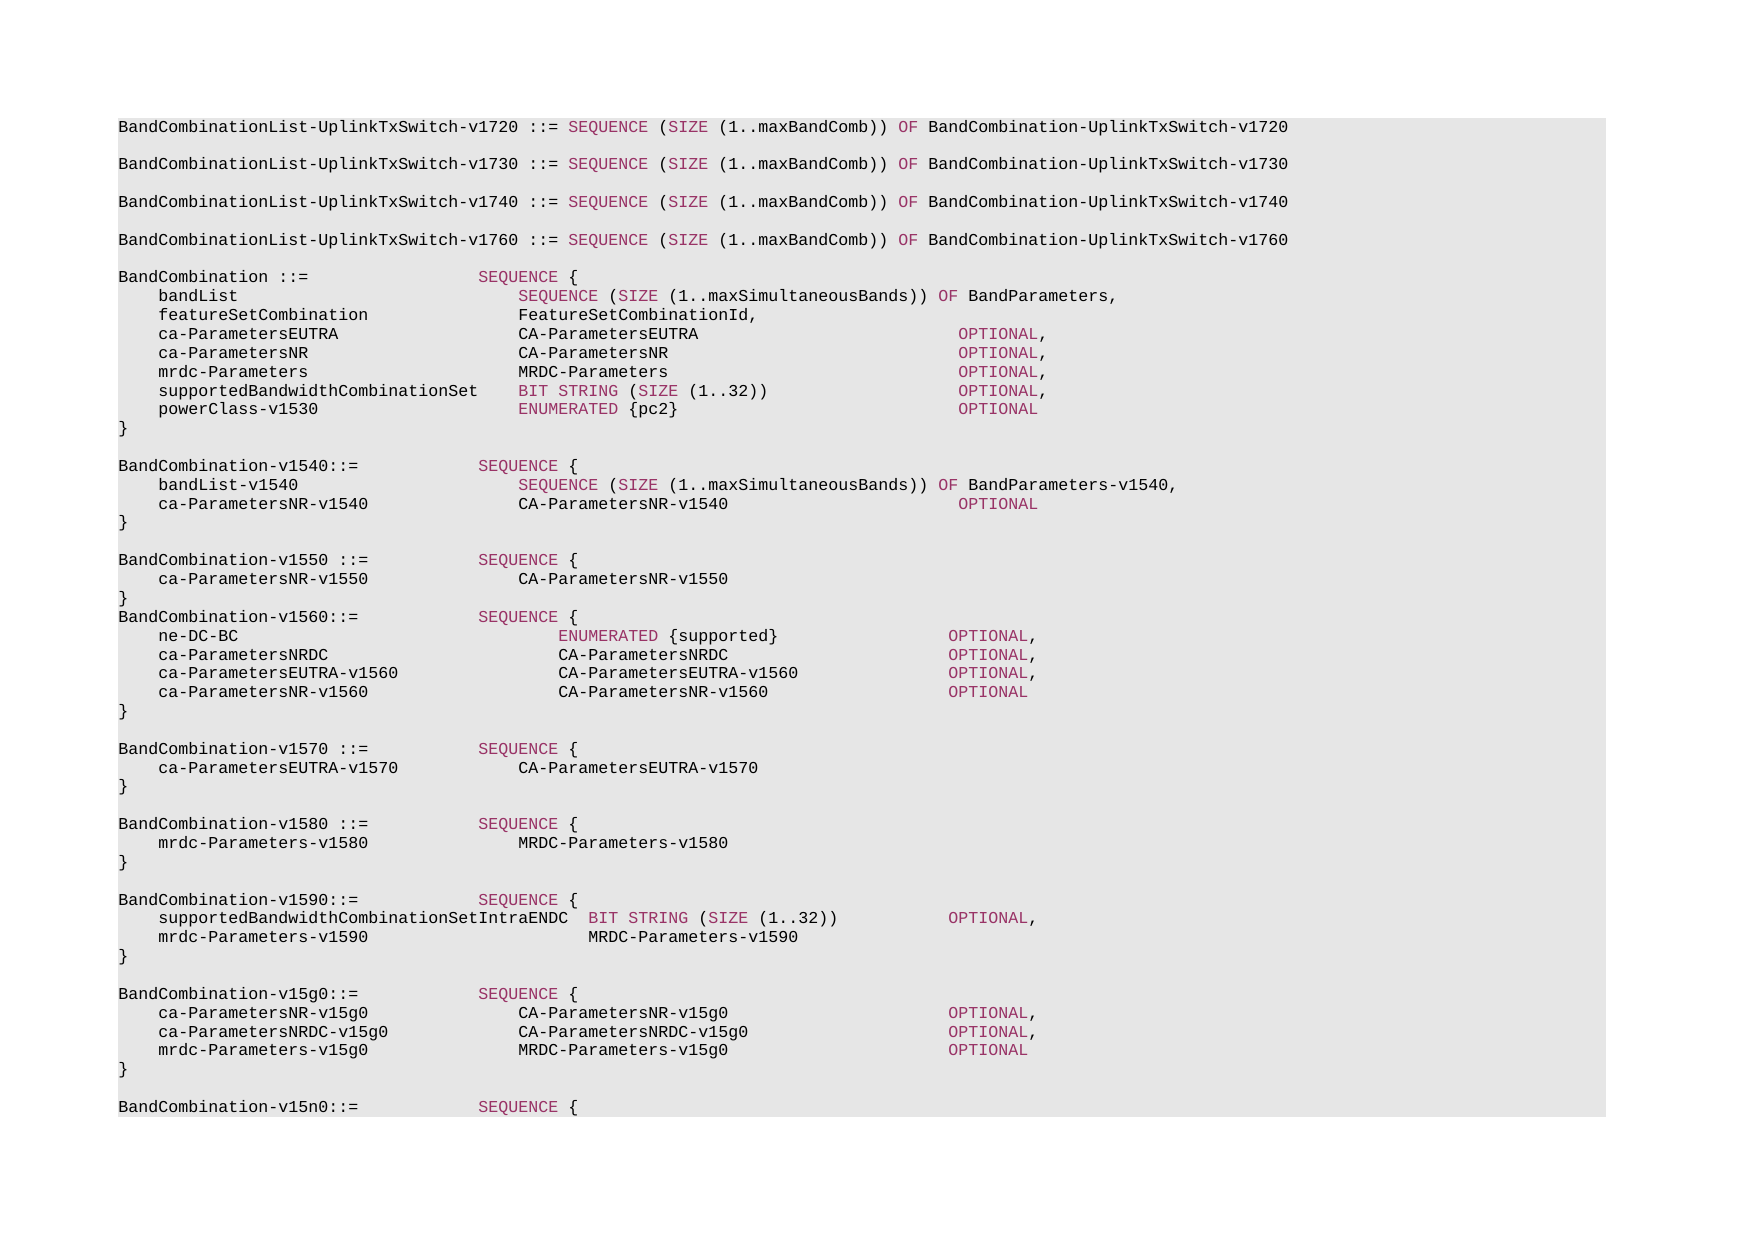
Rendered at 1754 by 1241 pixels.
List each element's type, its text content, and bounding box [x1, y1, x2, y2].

text bandList SEQUENCE (SIZE (1..maxSimultaneousBands)) OF BandParameters, [118, 288, 1606, 307]
text BandCombination-v1570 ::= SEQUENCE { [118, 740, 1606, 759]
text BandCombination-v1540::= SEQUENCE { [118, 457, 1606, 476]
text BandCombinationList-UplinkTxSwitch-v1720 ::= SEQUENCE (SIZE (1..maxBandComb)) OF BandCombination-UplinkTxSwitch-v1720 [118, 118, 1606, 137]
text powerClass-v1530 ENUMERATED {pc2} OPTIONAL [118, 401, 1606, 420]
text } [118, 703, 1606, 721]
text } [118, 853, 1606, 872]
text BandCombinationList-UplinkTxSwitch-v1760 ::= SEQUENCE (SIZE (1..maxBandComb)) OF BandCombination-UplinkTxSwitch-v1760 [118, 231, 1606, 250]
text featureSetCombination FeatureSetCombinationId, [118, 307, 1606, 326]
text ca-ParametersNR-v1540 CA-ParametersNR-v1540 OPTIONAL [118, 495, 1606, 514]
text BandCombination-v1580 ::= SEQUENCE { [118, 816, 1606, 834]
text ca-ParametersNR CA-ParametersNR OPTIONAL, [118, 344, 1606, 363]
text ca-ParametersNR-v1560 CA-ParametersNR-v1560 OPTIONAL [118, 684, 1606, 703]
text } [118, 420, 1606, 439]
text BandCombination-v1550 ::= SEQUENCE { [118, 552, 1606, 571]
text BandCombinationList-UplinkTxSwitch-v1740 ::= SEQUENCE (SIZE (1..maxBandComb)) OF BandCombination-UplinkTxSwitch-v1740 [118, 193, 1606, 212]
text mrdc-Parameters-v1590 MRDC-Parameters-v1590 [118, 929, 1606, 948]
text BandCombination-v1560::= SEQUENCE { [118, 608, 1606, 627]
text BandCombination-v15n0::= SEQUENCE { [118, 1098, 1606, 1117]
text mrdc-Parameters-v15g0 MRDC-Parameters-v15g0 OPTIONAL [118, 1042, 1606, 1061]
text } [118, 948, 1606, 967]
text } [118, 589, 1606, 608]
text mrdc-Parameters-v1580 MRDC-Parameters-v1580 [118, 834, 1606, 853]
text ca-ParametersEUTRA-v1570 CA-ParametersEUTRA-v1570 [118, 759, 1606, 778]
text } [118, 514, 1606, 533]
text mrdc-Parameters MRDC-Parameters OPTIONAL, [118, 363, 1606, 382]
text ca-ParametersNR-v1550 CA-ParametersNR-v1550 [118, 571, 1606, 589]
text BandCombination-v1590::= SEQUENCE { [118, 891, 1606, 910]
text BandCombination ::= SEQUENCE { [118, 269, 1606, 288]
text supportedBandwidthCombinationSetIntraENDC BIT STRING (SIZE (1..32)) OPTIONAL, [118, 910, 1606, 929]
text ca-ParametersNR-v15g0 CA-ParametersNR-v15g0 OPTIONAL, [118, 1004, 1606, 1023]
text } [118, 1061, 1606, 1080]
text bandList-v1540 SEQUENCE (SIZE (1..maxSimultaneousBands)) OF BandParameters-v1540, [118, 476, 1606, 495]
text ca-ParametersEUTRA CA-ParametersEUTRA OPTIONAL, [118, 326, 1606, 344]
text BandCombination-v15g0::= SEQUENCE { [118, 985, 1606, 1004]
text supportedBandwidthCombinationSet BIT STRING (SIZE (1..32)) OPTIONAL, [118, 382, 1606, 401]
text BandCombinationList-UplinkTxSwitch-v1730 ::= SEQUENCE (SIZE (1..maxBandComb)) OF BandCombination-UplinkTxSwitch-v1730 [118, 156, 1606, 175]
text } [118, 778, 1606, 797]
text ca-ParametersNRDC-v15g0 CA-ParametersNRDC-v15g0 OPTIONAL, [118, 1023, 1606, 1042]
text ca-ParametersNRDC CA-ParametersNRDC OPTIONAL, [118, 646, 1606, 665]
text ca-ParametersEUTRA-v1560 CA-ParametersEUTRA-v1560 OPTIONAL, [118, 665, 1606, 684]
text ne-DC-BC ENUMERATED {supported} OPTIONAL, [118, 627, 1606, 646]
